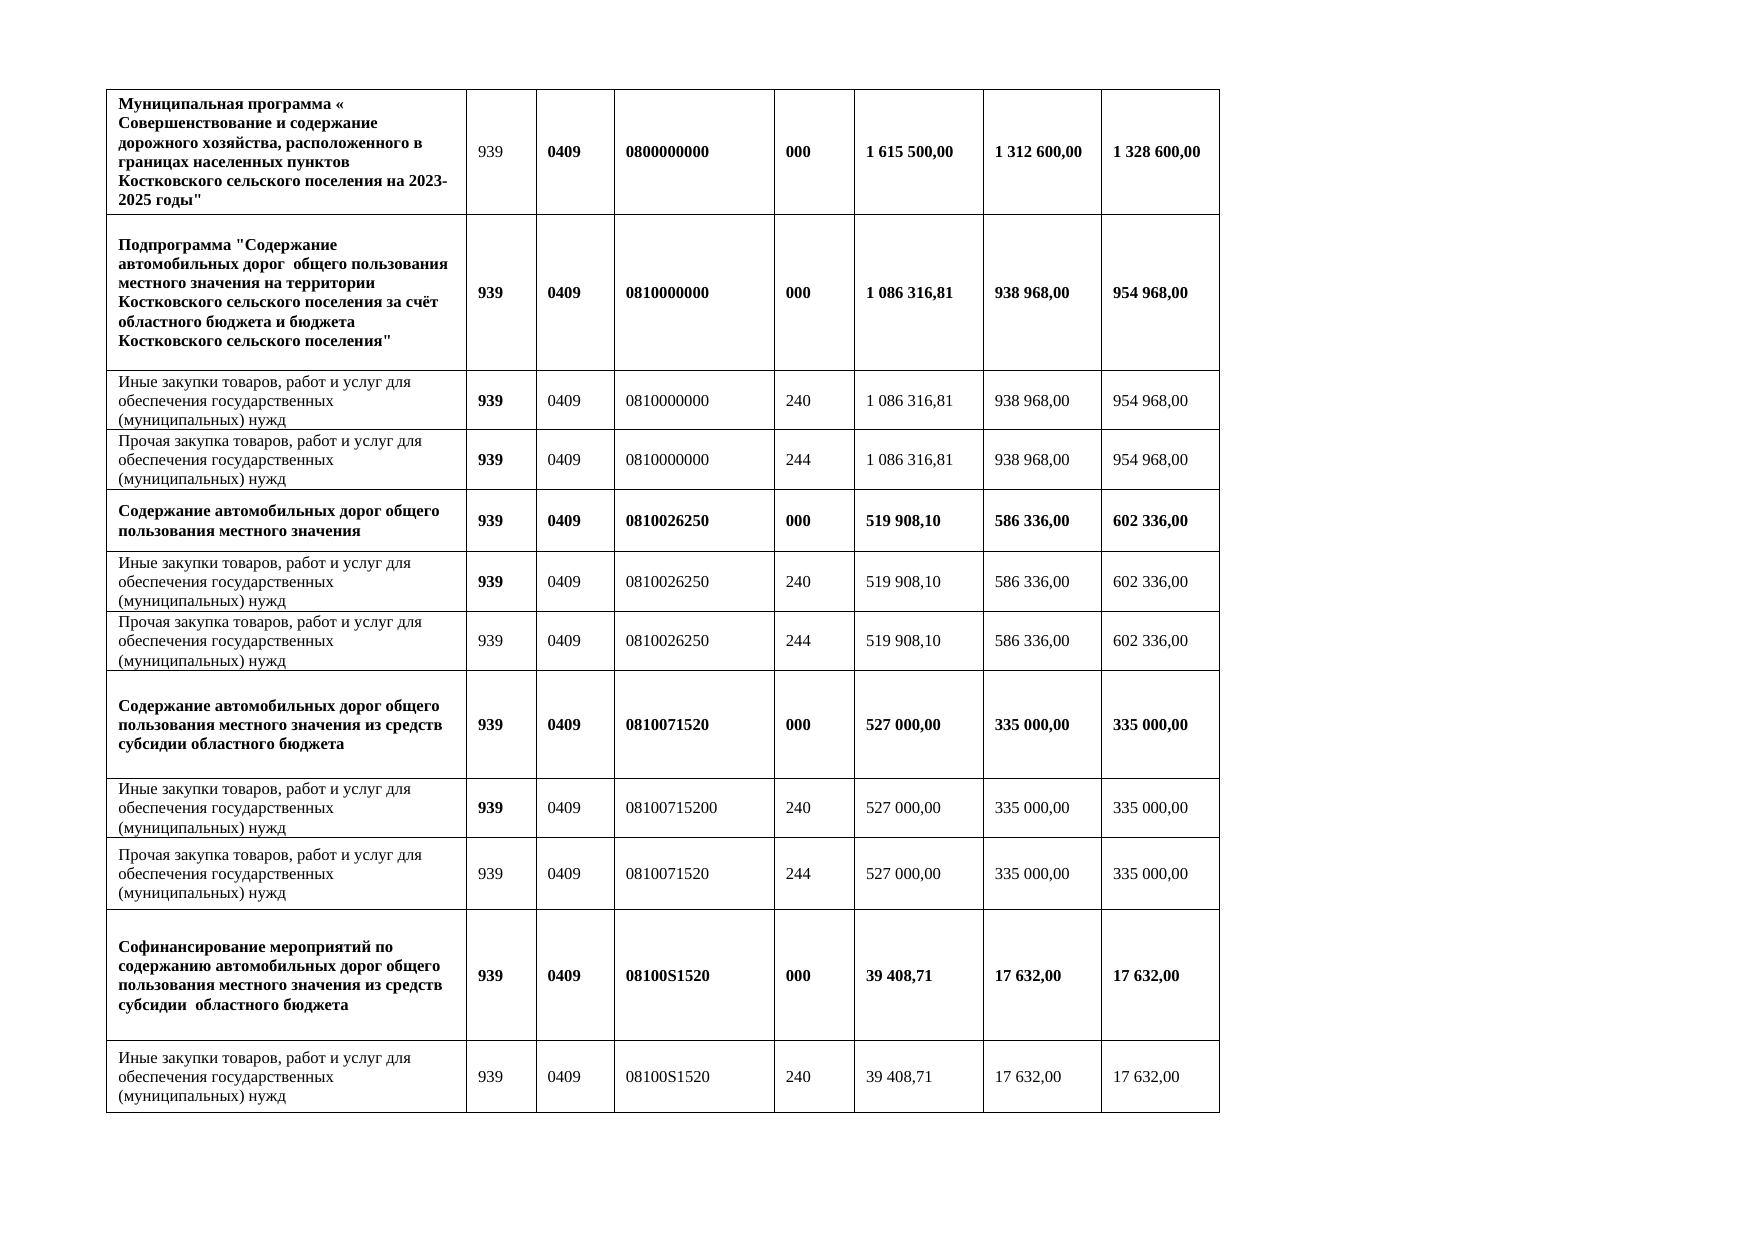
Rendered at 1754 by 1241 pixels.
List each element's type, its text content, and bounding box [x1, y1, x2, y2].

table_cell 0409 [537, 671, 614, 778]
table_cell 240 [775, 552, 854, 611]
table_cell 08100715200 [615, 779, 774, 837]
table_cell 939 [467, 612, 536, 670]
table_cell 0409 [537, 838, 614, 909]
table_cell 0409 [537, 552, 614, 611]
table_cell 17 632,00 [1102, 1041, 1219, 1112]
table_cell 244 [775, 430, 854, 489]
table_cell 335 000,00 [984, 779, 1101, 837]
table_cell 1 312 600,00 [984, 90, 1101, 214]
table_cell 17 632,00 [984, 910, 1101, 1040]
table_cell 0409 [537, 430, 614, 489]
table_cell 17 632,00 [1102, 910, 1219, 1040]
table_cell 519 908,10 [855, 612, 983, 670]
table_cell Муниципальная программа « Совершенствование и содержание дорожного хозяйства, расположенного в границах населенных пунктов Костковского сельского поселения на 2023-2025 годы" [107, 90, 466, 214]
table_cell 954 968,00 [1102, 371, 1219, 429]
table_cell 519 908,10 [855, 490, 983, 551]
table_cell 0409 [537, 215, 614, 370]
table_cell 240 [775, 1041, 854, 1112]
table_cell 939 [467, 90, 536, 214]
table_cell 335 000,00 [984, 838, 1101, 909]
table_cell 939 [467, 910, 536, 1040]
table_cell Иные закупки товаров, работ и услуг для обеспечения государственных (муниципальных) нужд [107, 1041, 466, 1112]
table_cell 0810000000 [615, 371, 774, 429]
table_cell 244 [775, 838, 854, 909]
table_cell 519 908,10 [855, 552, 983, 611]
table_cell Прочая закупка товаров, работ и услуг для обеспечения государственных (муниципальных) нужд [107, 430, 466, 489]
table_cell 938 968,00 [984, 215, 1101, 370]
table_cell 0800000000 [615, 90, 774, 214]
table_cell 335 000,00 [1102, 838, 1219, 909]
table_cell Прочая закупка товаров, работ и услуг для обеспечения государственных (муниципальных) нужд [107, 838, 466, 909]
table_cell 1 328 600,00 [1102, 90, 1219, 214]
table_cell 240 [775, 779, 854, 837]
table_cell 954 968,00 [1102, 430, 1219, 489]
table_cell 586 336,00 [984, 552, 1101, 611]
table_cell 000 [775, 910, 854, 1040]
table_cell Иные закупки товаров, работ и услуг для обеспечения государственных (муниципальных) нужд [107, 371, 466, 429]
table_cell 527 000,00 [855, 671, 983, 778]
table_cell 0409 [537, 1041, 614, 1112]
table_cell 1 086 316,81 [855, 430, 983, 489]
table_cell 08100S1520 [615, 910, 774, 1040]
table_cell 939 [467, 215, 536, 370]
table_cell 954 968,00 [1102, 215, 1219, 370]
table_cell 1 086 316,81 [855, 371, 983, 429]
table_cell 0409 [537, 779, 614, 837]
table_cell 939 [467, 490, 536, 551]
table_cell 000 [775, 215, 854, 370]
table_cell 939 [467, 779, 536, 837]
table_cell Содержание автомобильных дорог общего пользования местного значения [107, 490, 466, 551]
table_cell 527 000,00 [855, 838, 983, 909]
table_cell 0409 [537, 371, 614, 429]
table_cell 0409 [537, 90, 614, 214]
table_cell 939 [467, 671, 536, 778]
table_cell 0810071520 [615, 671, 774, 778]
table_cell 939 [467, 430, 536, 489]
table_cell 938 968,00 [984, 430, 1101, 489]
table_cell 08100S1520 [615, 1041, 774, 1112]
table_cell 000 [775, 671, 854, 778]
table_cell 0810026250 [615, 490, 774, 551]
table_cell 1 086 316,81 [855, 215, 983, 370]
table_cell 39 408,71 [855, 910, 983, 1040]
table_cell 1 615 500,00 [855, 90, 983, 214]
table_cell 335 000,00 [984, 671, 1101, 778]
table_cell 602 336,00 [1102, 612, 1219, 670]
table_cell 244 [775, 612, 854, 670]
table_cell 0810026250 [615, 552, 774, 611]
table_cell Подпрограмма "Содержание автомобильных дорог общего пользования местного значения на территории Костковского сельского поселения за счёт областного бюджета и бюджета Костковского сельского поселения" [107, 215, 466, 370]
table_cell 939 [467, 371, 536, 429]
table_cell 240 [775, 371, 854, 429]
table_cell 527 000,00 [855, 779, 983, 837]
table_cell Прочая закупка товаров, работ и услуг для обеспечения государственных (муниципальных) нужд [107, 612, 466, 670]
table_cell 602 336,00 [1102, 552, 1219, 611]
table_cell Содержание автомобильных дорог общего пользования местного значения из средств субсидии областного бюджета [107, 671, 466, 778]
table_cell 939 [467, 552, 536, 611]
table_cell 939 [467, 1041, 536, 1112]
table_cell 000 [775, 90, 854, 214]
table_cell 000 [775, 490, 854, 551]
table_cell 39 408,71 [855, 1041, 983, 1112]
table_cell 335 000,00 [1102, 671, 1219, 778]
table_cell 938 968,00 [984, 371, 1101, 429]
table_cell Иные закупки товаров, работ и услуг для обеспечения государственных (муниципальных) нужд [107, 779, 466, 837]
table_cell 0810026250 [615, 612, 774, 670]
table_cell Иные закупки товаров, работ и услуг для обеспечения государственных (муниципальных) нужд [107, 552, 466, 611]
table_cell 0810071520 [615, 838, 774, 909]
table_cell 586 336,00 [984, 612, 1101, 670]
table_cell 939 [467, 838, 536, 909]
table_cell 0409 [537, 910, 614, 1040]
table_cell 0409 [537, 612, 614, 670]
table_cell 0810000000 [615, 215, 774, 370]
table_cell Софинансирование мероприятий по содержанию автомобильных дорог общего пользования местного значения из средств субсидии областного бюджета [107, 910, 466, 1040]
table_cell 602 336,00 [1102, 490, 1219, 551]
table_cell 17 632,00 [984, 1041, 1101, 1112]
table_cell 586 336,00 [984, 490, 1101, 551]
table_cell 0810000000 [615, 430, 774, 489]
table_cell 0409 [537, 490, 614, 551]
table_cell 335 000,00 [1102, 779, 1219, 837]
